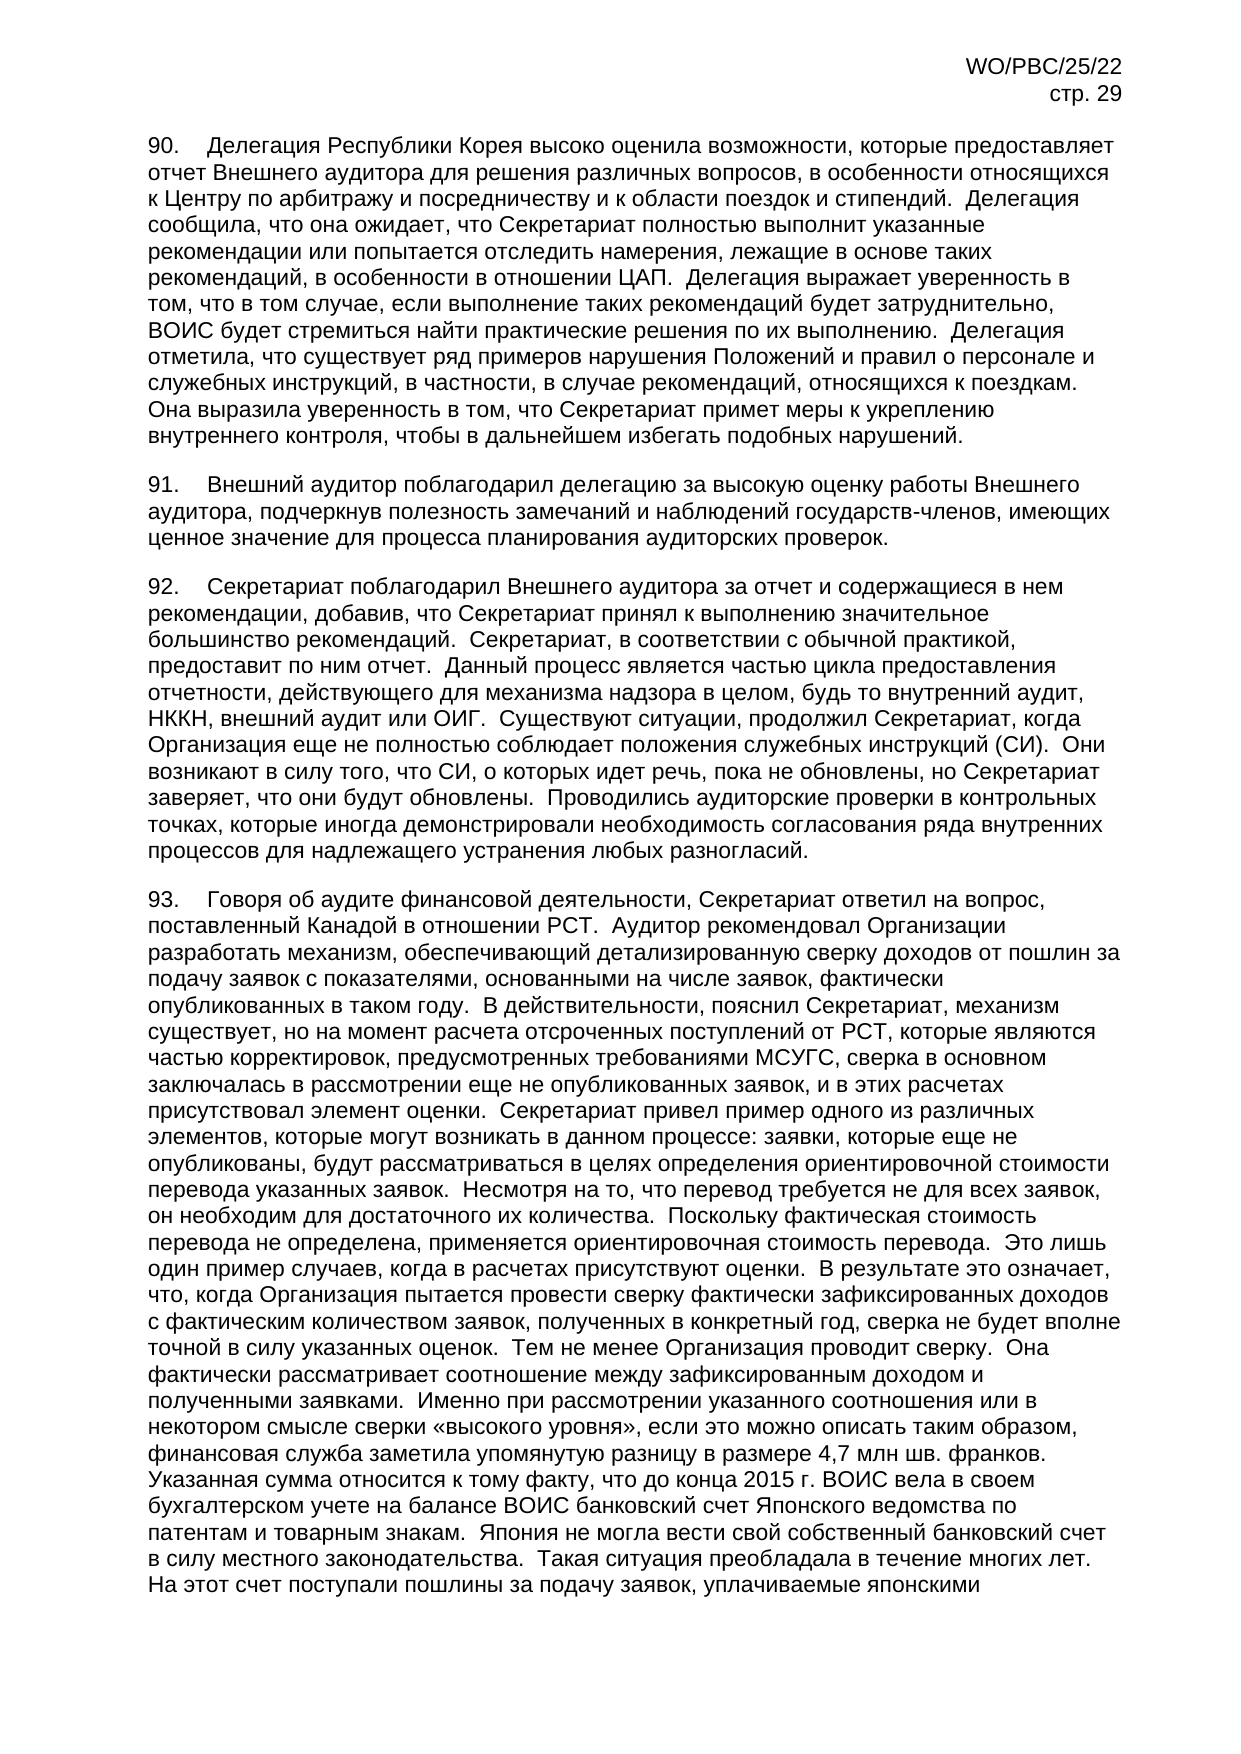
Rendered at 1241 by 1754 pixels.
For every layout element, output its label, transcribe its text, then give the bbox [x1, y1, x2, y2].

list Секретариат поблагодарил Внешнего аудитора за отчет и содержащиеся в нем рекомендации, добавив, что Секретариат принял к выполнению значительное большинство рекомендаций. Секретариат, в соответствии с обычной практикой, предоставит по ним отчет. Данный процесс является частью цикла предоставления отчетности, действующего для механизма надзора в целом, будь то внутренний аудит, НККН, внешний аудит или ОИГ. Существуют ситуации, продолжил Секретариат, когда Организация еще не полностью соблюдает положения служебных инструкций (СИ). Они возникают в силу того, что СИ, о которых идет речь, пока не обновлены, но Секретариат заверяет, что они будут обновлены. Проводились аудиторские проверки в контрольных точках, которые иногда демонстрировали необходимость согласования ряда внутренних процессов для надлежащего устранения любых разногласий. [148, 573, 1122, 863]
list Делегация Республики Корея высоко оценила возможности, которые предоставляет отчет Внешнего аудитора для решения различных вопросов, в особенности относящихся к Центру по арбитражу и посредничеству и к области поездок и стипендий. Делегация сообщила, что она ожидает, что Секретариат полностью выполнит указанные рекомендации или попытается отследить намерения, лежащие в основе таких рекомендаций, в особенности в отношении ЦАП. Делегация выражает уверенность в том, что в том случае, если выполнение таких рекомендаций будет затруднительно, ВОИС будет стремиться найти практические решения по их выполнению. Делегация отметила, что существует ряд примеров нарушения Положений и правил о персонале и служебных инструкций, в частности, в случае рекомендаций, относящихся к поездкам. Она выразила уверенность в том, что Секретариат примет меры к укреплению внутреннего контроля, чтобы в дальнейшем избегать подобных нарушений. [148, 132, 1122, 448]
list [148, 886, 1122, 1598]
list Внешний аудитор поблагодарил делегацию за высокую оценку работы Внешнего аудитора, подчеркнув полезность замечаний и наблюдений государств-членов, имеющих ценное значение для процесса планирования аудиторских проверок. [148, 471, 1122, 550]
